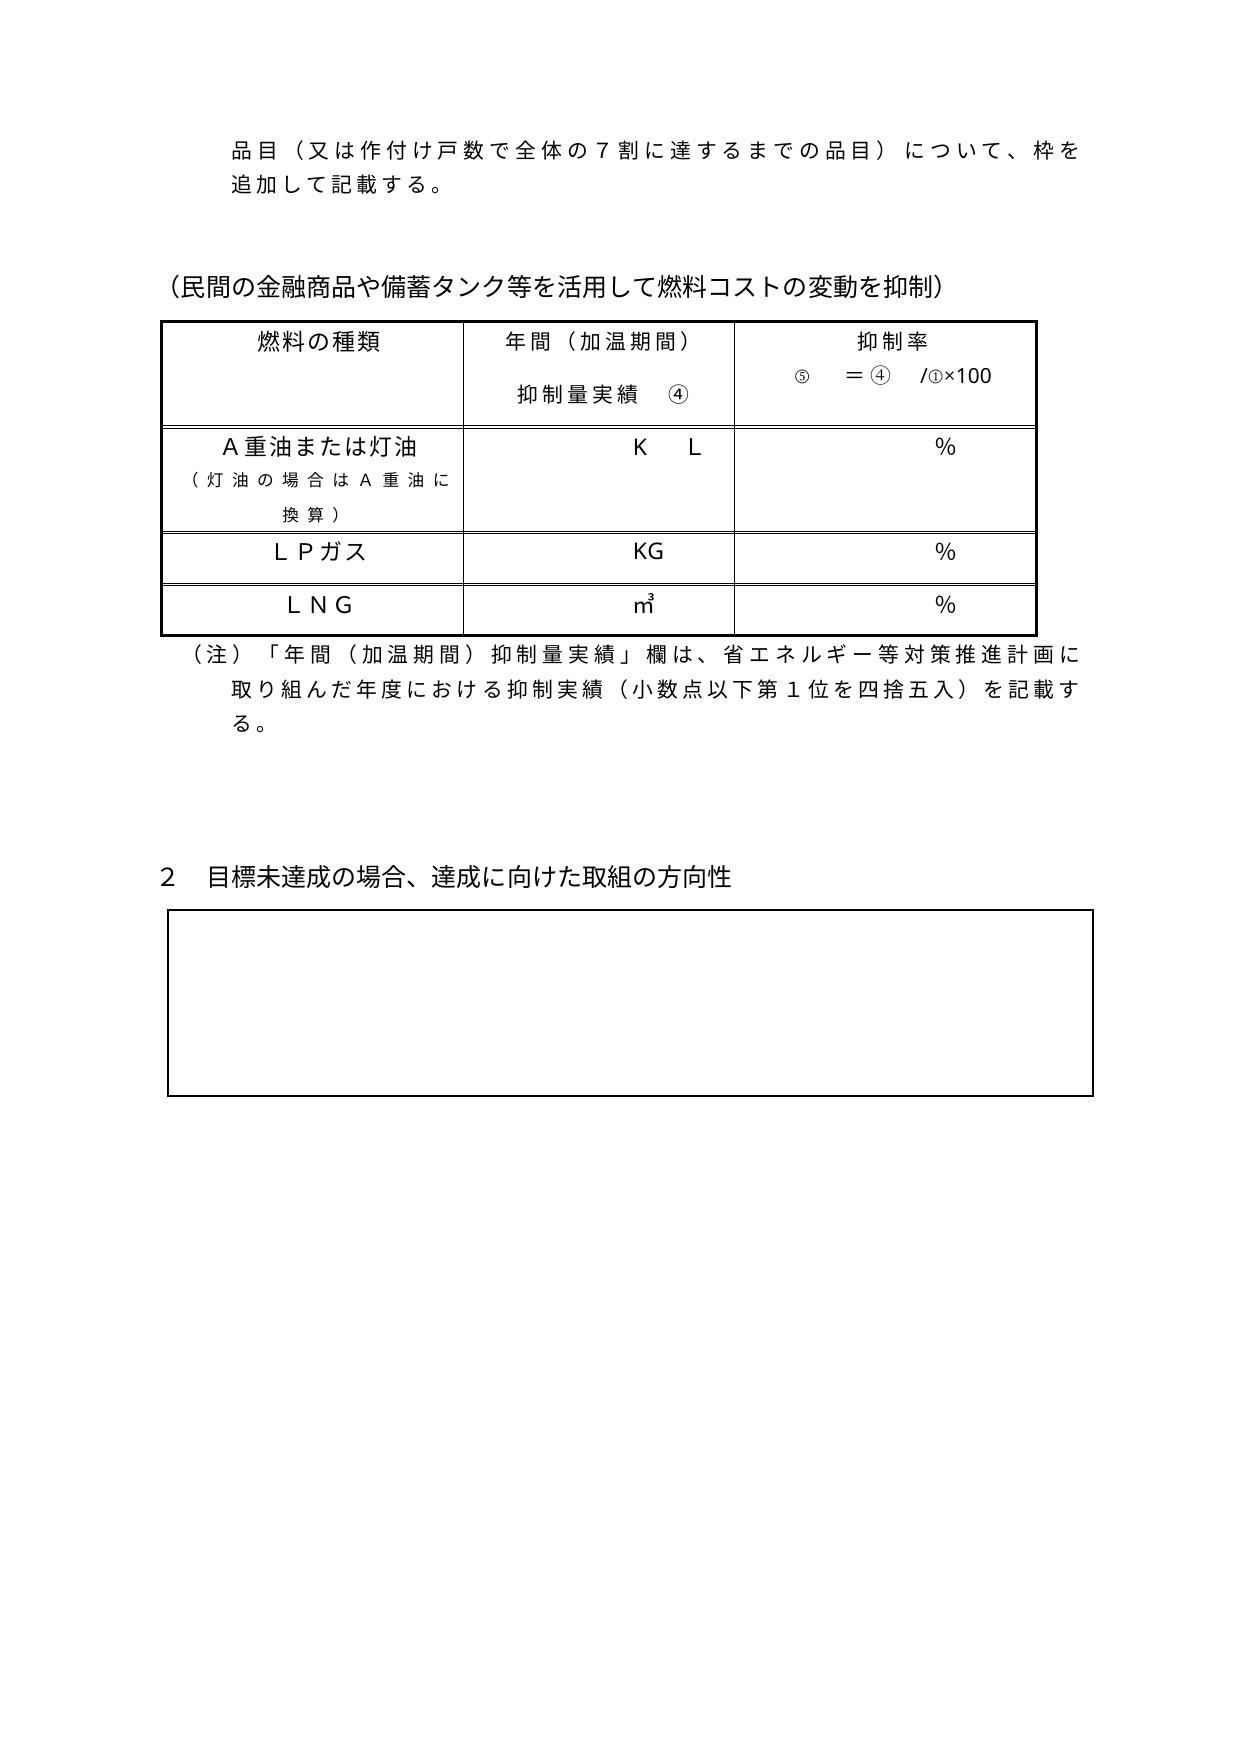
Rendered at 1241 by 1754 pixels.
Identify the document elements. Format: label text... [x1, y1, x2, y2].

table_cell KＬ [464, 429, 734, 531]
table_header [169, 911, 1092, 1095]
table_cell ％ [735, 534, 1035, 583]
text （注）「年間（加温期間）抑制量実績」欄は、省エネルギー等対策推進計画に取り組んだ年度における抑制実績（小数点以下第１位を四捨五入）を記載する。 [171, 637, 1084, 739]
table_header 年間（加温期間） 抑制量実績 ④ [464, 323, 734, 425]
table_cell ％ [735, 586, 1035, 634]
table_cell ％ [735, 429, 1035, 531]
table_header 燃料の種類 [163, 323, 463, 425]
table_cell ㎥ [464, 586, 734, 634]
table_cell ＬＮＧ [163, 586, 463, 634]
text ２ 目標未達成の場合、達成に向けた取組の方向性 [156, 841, 1084, 909]
table_header 抑制率 ⑤＝④/①×100 [735, 323, 1035, 425]
table_cell ＬＰガス [163, 534, 463, 583]
table_cell KG [464, 534, 734, 583]
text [166, 133, 1084, 201]
text （民間の金融商品や備蓄タンク等を活用して燃料コストの変動を抑制） [156, 252, 1084, 320]
table_cell Ａ重油または灯油 （灯油の場合はＡ重油に換算） [163, 429, 463, 531]
